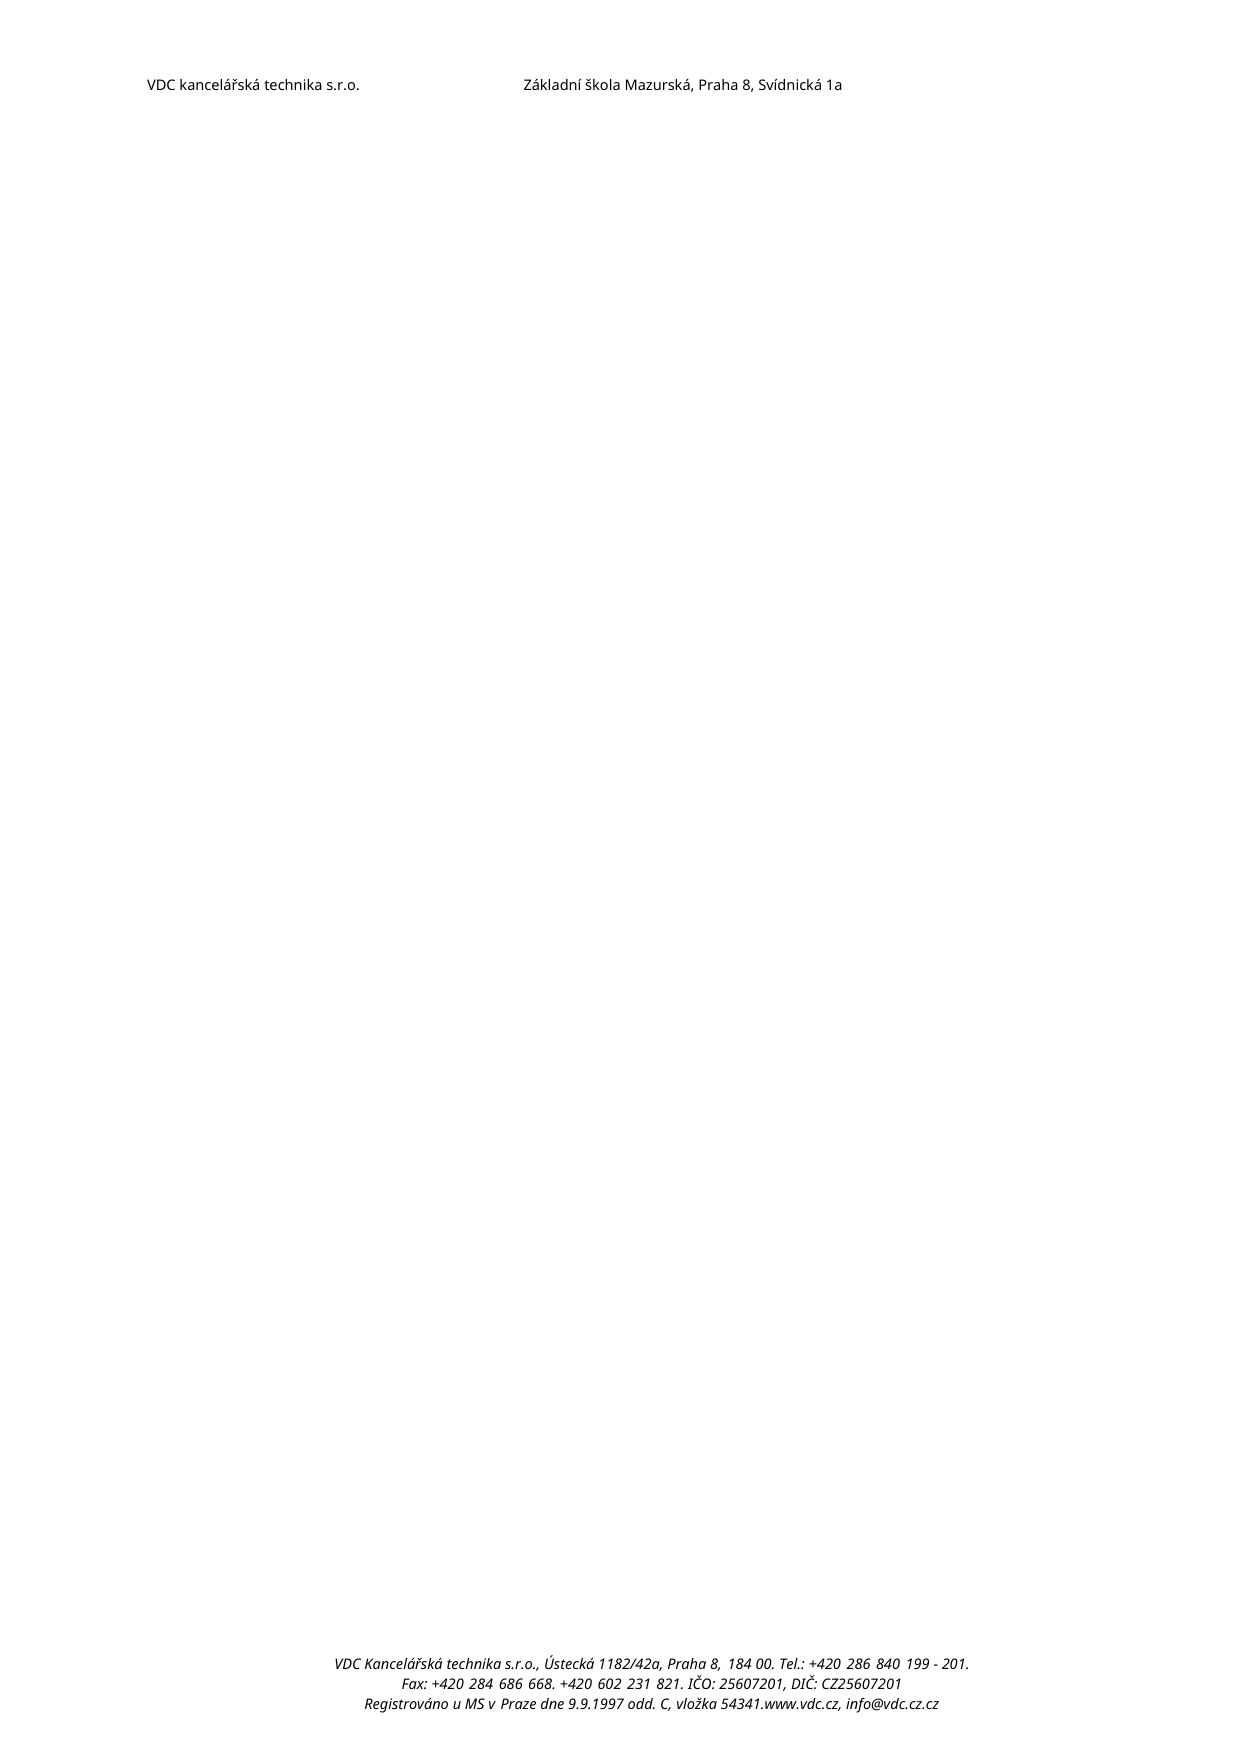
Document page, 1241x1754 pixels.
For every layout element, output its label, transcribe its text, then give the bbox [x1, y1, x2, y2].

text VDC kancelářská technika s.r.o. Základní škola Mazurská, Praha 8, Svídnická 1a [75, 75, 1181, 95]
